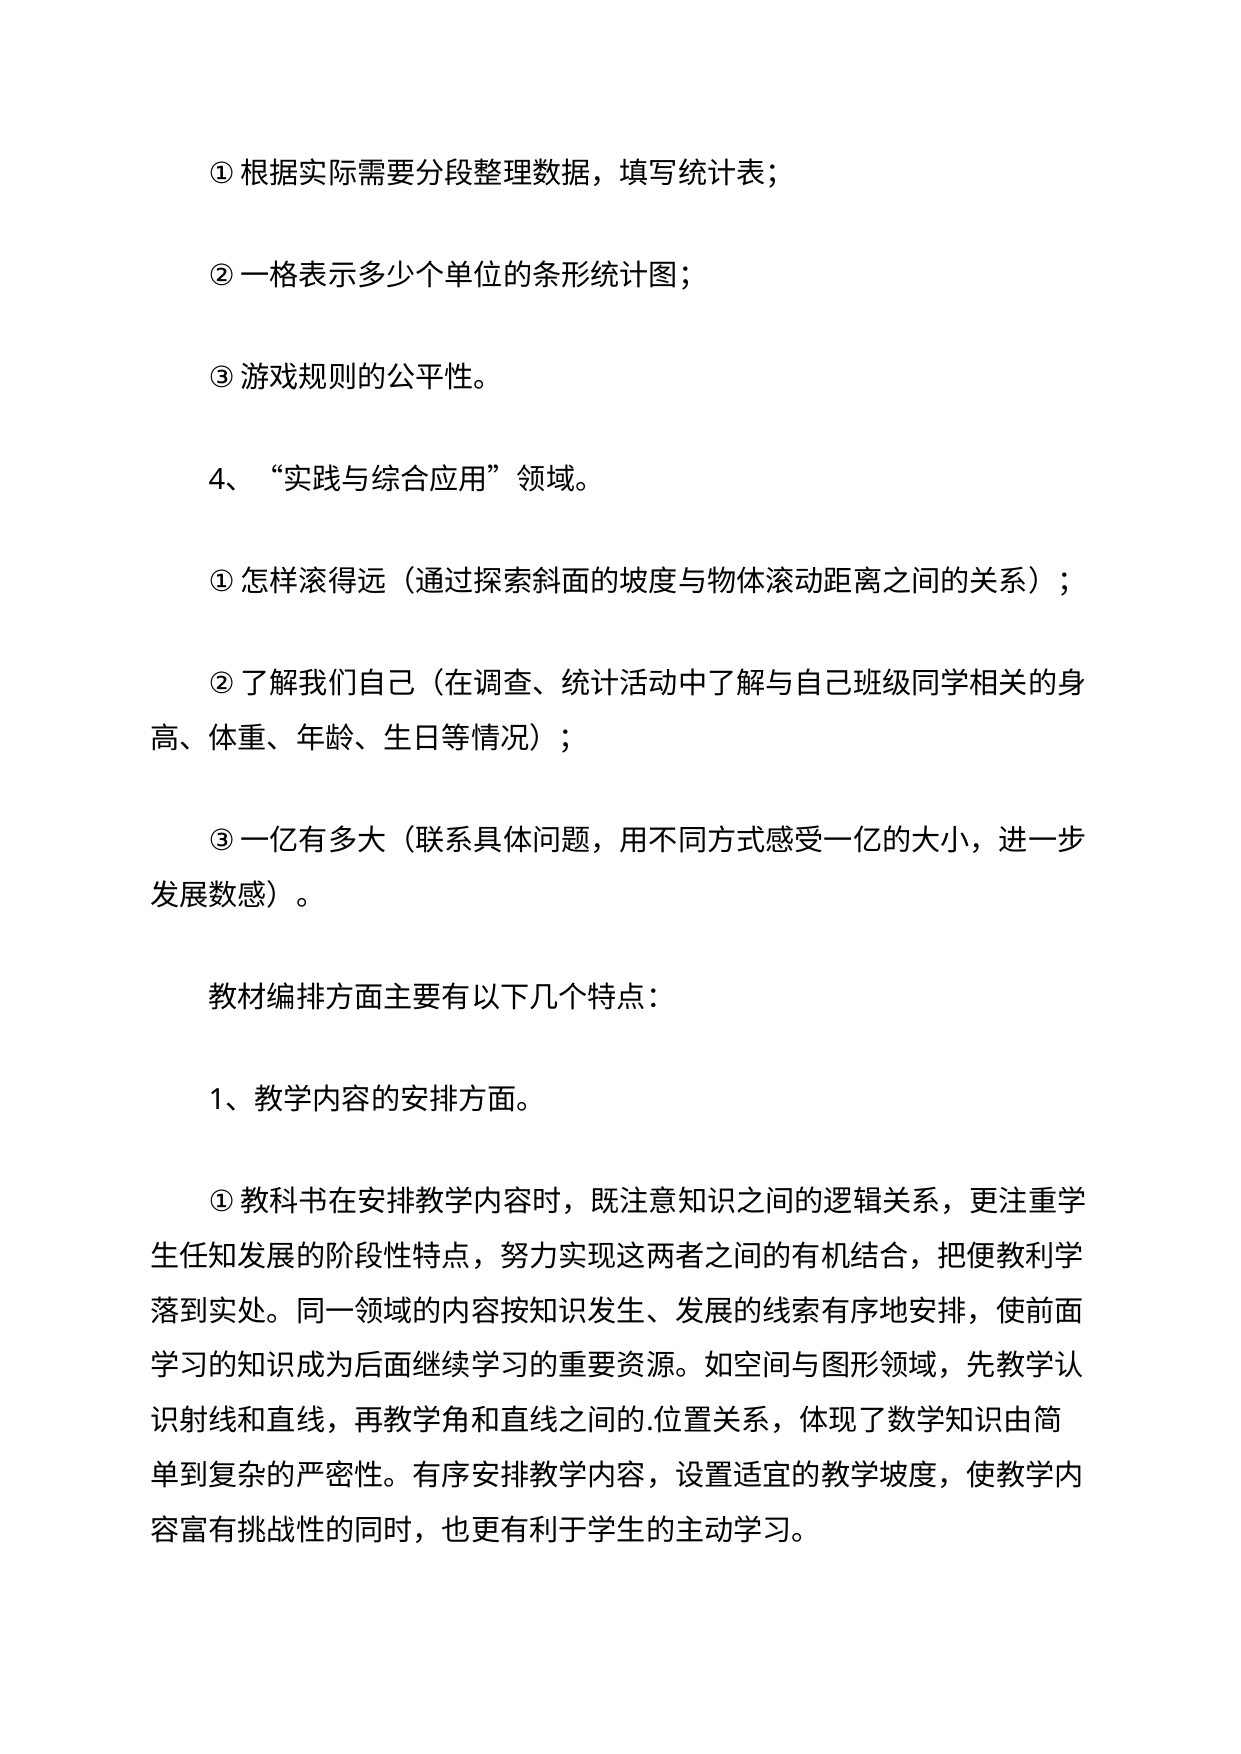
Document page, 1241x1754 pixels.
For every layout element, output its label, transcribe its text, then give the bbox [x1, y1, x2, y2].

text ②了解我们自己（在调查、统计活动中了解与自己班级同学相关的身高、体重、年龄、生日等情况）； [150, 660, 1090, 757]
text ①怎样滚得远（通过探索斜面的坡度与物体滚动距离之间的关系）； [150, 558, 1090, 600]
text ①教科书在安排教学内容时，既注意知识之间的逻辑关系，更注重学生任知发展的阶段性特点，努力实现这两者之间的有机结合，把便教利学落到实处。同一领域的内容按知识发生、发展的线索有序地安排，使前面学习的知识成为后面继续学习的重要资源。如空间与图形领域，先教学认识射线和直线，再教学角和直线之间的.位置关系，体现了数学知识由简单到复杂的严密性。有序安排教学内容，设置适宜的教学坡度，使教学内容富有挑战性的同时，也更有利于学生的主动学习。 [150, 1177, 1090, 1549]
text ②一格表示多少个单位的条形统计图； [150, 252, 1090, 294]
text ①根据实际需要分段整理数据，填写统计表； [150, 150, 1090, 192]
text 4、“实践与综合应用”领域。 [150, 456, 1090, 498]
text ③一亿有多大（联系具体问题，用不同方式感受一亿的大小，进一步发展数感）。 [150, 817, 1090, 914]
text 1、教学内容的安排方面。 [150, 1075, 1090, 1118]
text ③游戏规则的公平性。 [150, 354, 1090, 396]
text 教材编排方面主要有以下几个特点： [150, 973, 1090, 1016]
